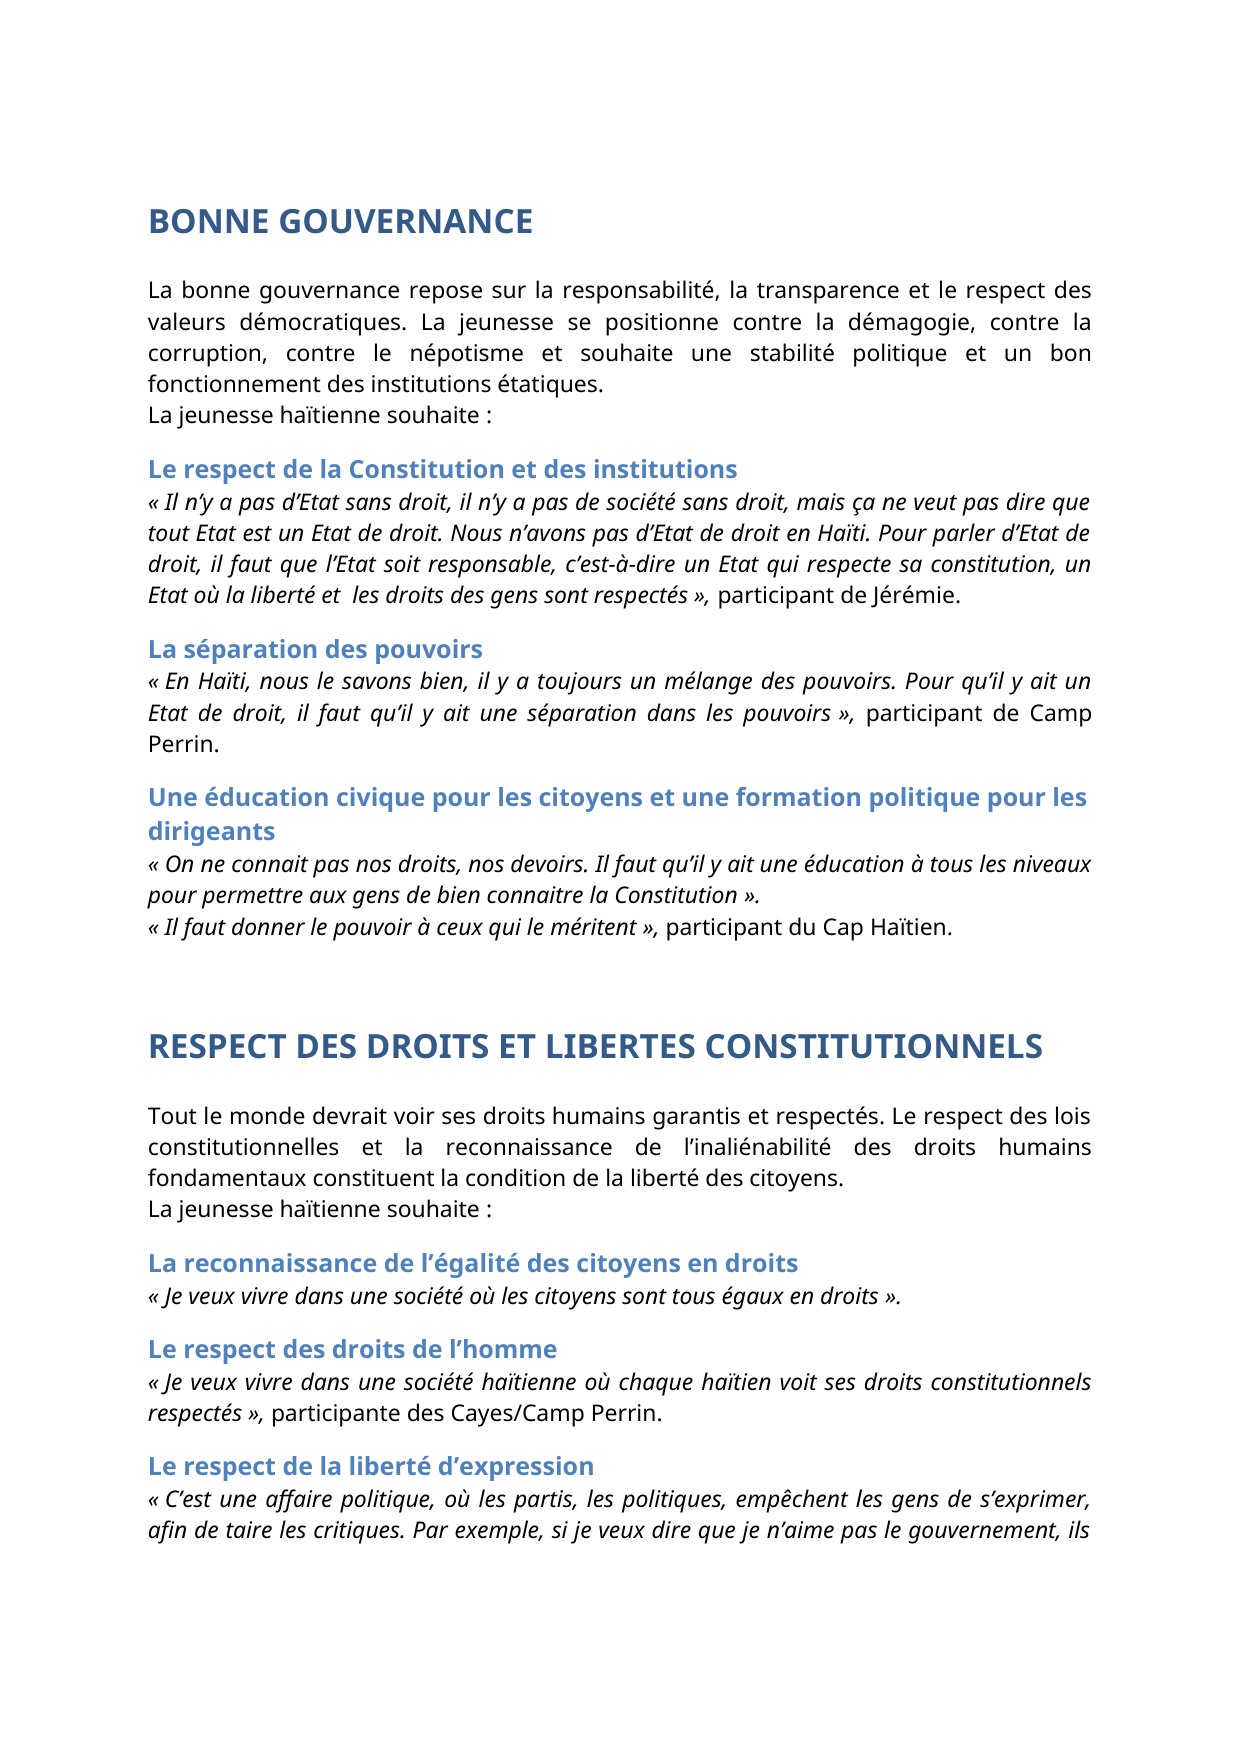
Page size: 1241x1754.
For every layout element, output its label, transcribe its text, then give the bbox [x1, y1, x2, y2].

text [148, 1483, 1093, 1546]
text « Je veux vivre dans une société où les citoyens sont tous égaux en droits ». [148, 1279, 1093, 1311]
text La jeunesse haïtienne souhaite : [148, 399, 1093, 431]
subtitle Une éducation civique pour les citoyens et une formation politique pour les dirigeants [148, 780, 1093, 848]
text « Il n’y a pas d’Etat sans droit, il n’y a pas de société sans droit, mais ça ne veut pas dire que tout Etat est un Etat de droit. Nous n’avons pas d’Etat de droit en Haïti. Pour parler d’Etat de droit, il faut que l’Etat soit responsable, c’est-à-dire un Etat qui respecte sa constitution, un Etat où la liberté et les droits des gens sont respectés », participant de Jérémie. [148, 485, 1093, 610]
text Tout le monde devrait voir ses droits humains garantis et respectés. Le respect des lois constitutionnelles et la reconnaissance de l’inaliénabilité des droits humains fondamentaux constituent la condition de la liberté des citoyens. [148, 1100, 1093, 1193]
subtitle Le respect des droits de l’homme [148, 1332, 1093, 1366]
subtitle Le respect de la liberté d’expression [148, 1449, 1093, 1483]
subtitle La séparation des pouvoirs [148, 631, 1093, 665]
text « Je veux vivre dans une société haïtienne où chaque haïtien voit ses droits constitutionnels respectés », participante des Cayes/Camp Perrin. [148, 1366, 1093, 1428]
text « On ne connait pas nos droits, nos devoirs. Il faut qu’il y ait une éducation à tous les niveaux pour permettre aux gens de bien connaitre la Constitution ». [148, 848, 1093, 911]
text La jeunesse haïtienne souhaite : [148, 1193, 1093, 1225]
subtitle RESPECT DES DROITS ET LIBERTES CONSTITUTIONNELS [148, 1023, 1093, 1068]
text La bonne gouvernance repose sur la responsabilité, la transparence et le respect des valeurs démocratiques. La jeunesse se positionne contre la démagogie, contre la corruption, contre le népotisme et souhaite une stabilité politique et un bon fonctionnement des institutions étatiques. [148, 274, 1093, 399]
text « Il faut donner le pouvoir à ceux qui le méritent », participant du Cap Haïtien. [148, 911, 1093, 942]
text « En Haïti, nous le savons bien, il y a toujours un mélange des pouvoirs. Pour qu’il y ait un Etat de droit, il faut qu’il y ait une séparation dans les pouvoirs », participant de Camp Perrin. [148, 665, 1093, 759]
subtitle BONNE GOUVERNANCE [148, 198, 1093, 243]
subtitle Le respect de la Constitution et des institutions [148, 451, 1093, 485]
subtitle La reconnaissance de l’égalité des citoyens en droits [148, 1246, 1093, 1279]
